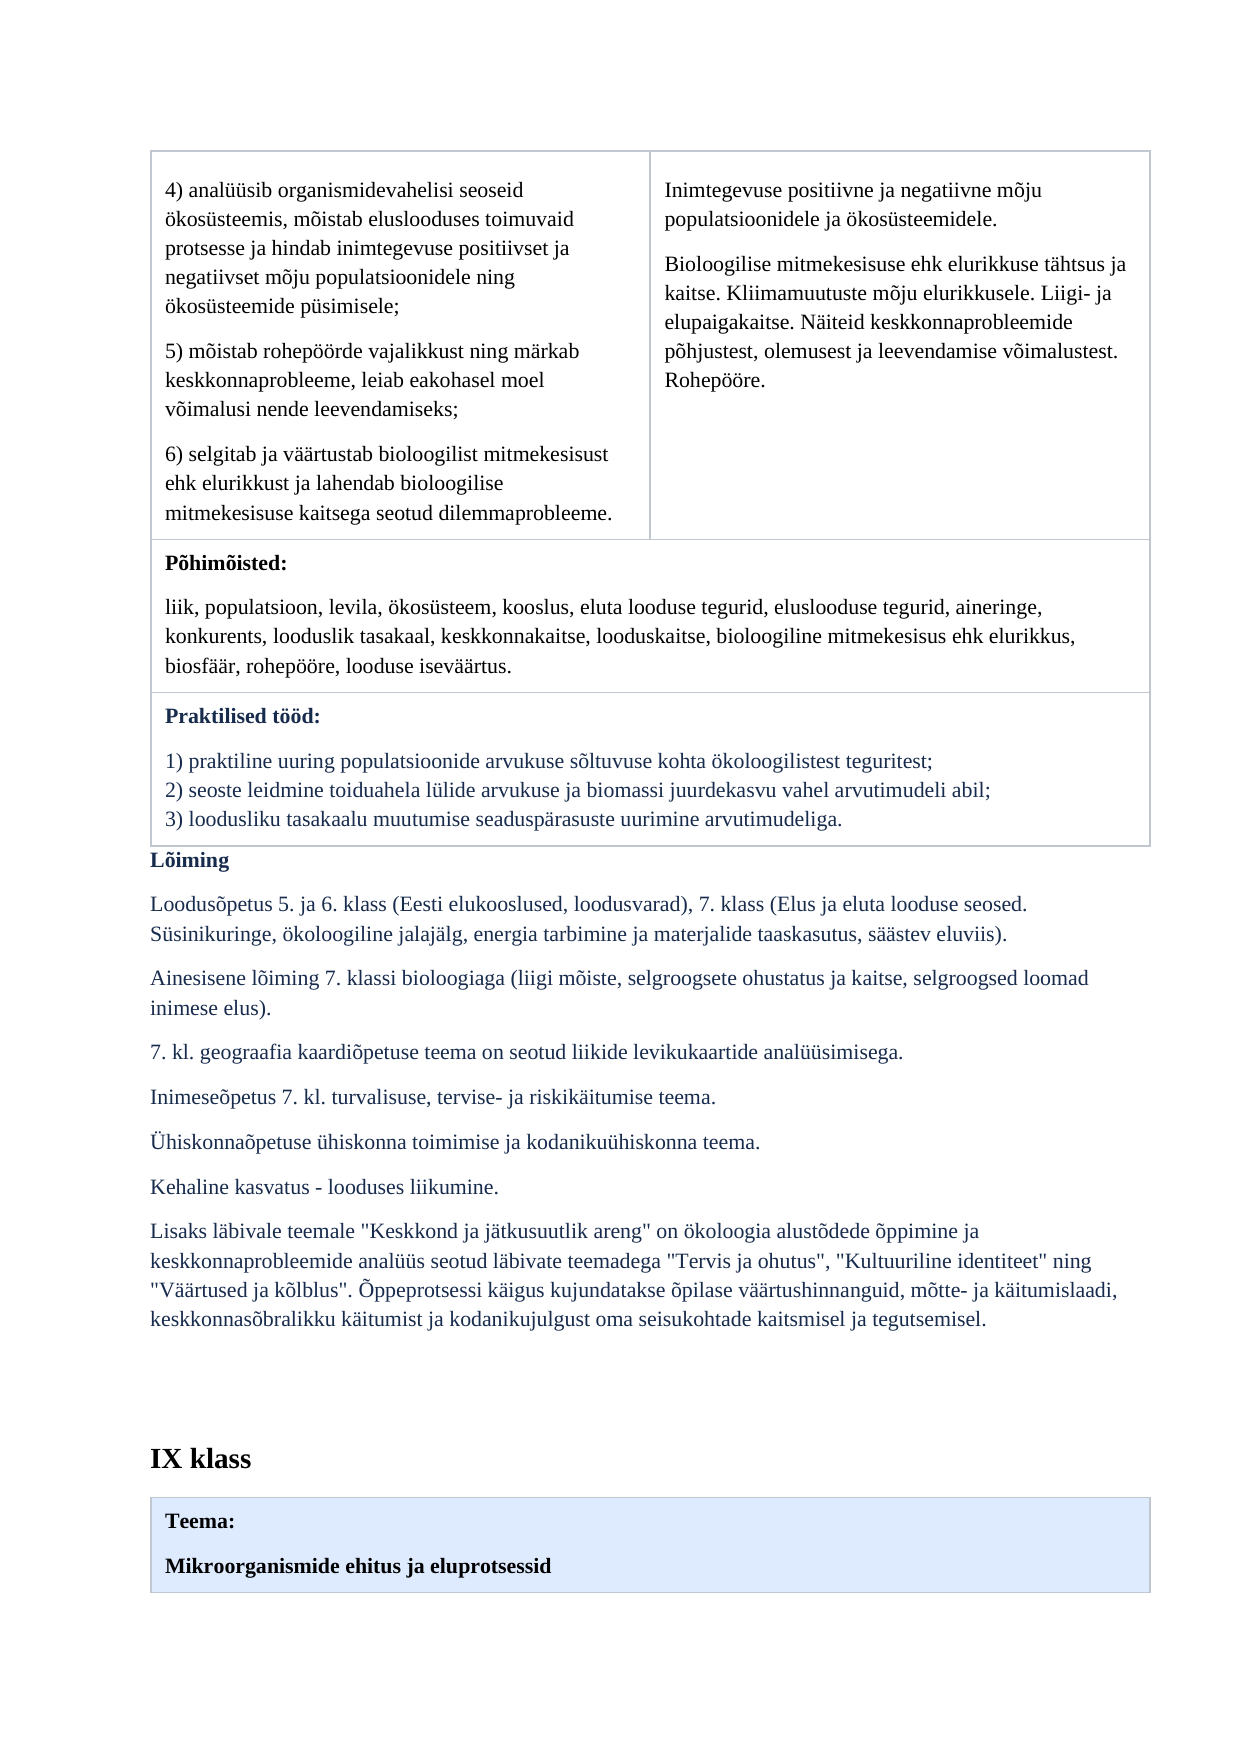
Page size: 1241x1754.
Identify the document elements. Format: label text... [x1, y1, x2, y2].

text Ainesisene lõiming 7. klassi bioloogiaga (liigi mõiste, selgroogsete ohustatus ja kaitse, selgroogsed loomad inimese elus). [150, 965, 1153, 1020]
text Lisaks läbivale teemale "Keskkond ja jätkusuutlik areng" on ökoloogia alustõdede õppimine ja keskkonnaprobleemide analüüs seotud läbivate teemadega "Tervis ja ohutus", "Kultuuriline identiteet" ning "Väärtused ja kõlblus". Õppeprotsessi käigus kujundatakse õpilase väärtushinnanguid, mõtte- ja käitumislaadi, keskkonnasõbralikku käitumist ja kodanikujulgust oma seisukohtade kaitsmisel ja tegutsemisel. [150, 1218, 1153, 1331]
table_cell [651, 152, 1149, 539]
text Loodusõpetus 5. ja 6. klass (Eesti elukooslused, loodusvarad), 7. klass (Elus ja eluta looduse seosed. Süsinikuringe, ökoloogiline jalajälg, energia tarbimine ja materjalide taaskasutus, säästev eluviis). [150, 891, 1153, 946]
table_header Teema: Mikroorganismide ehitus ja eluprotsessid [152, 1498, 1149, 1592]
text IX klass [150, 1441, 1153, 1475]
table_cell Praktilised tööd: 1) praktiline uuring populatsioonide arvukuse sõltuvuse kohta ökoloogilistest teguritest; 2) seoste leidmine toiduahela lülide arvukuse ja biomassi juurdekasvu vahel arvutimudeli abil; 3) loodusliku tasakaalu muutumise seaduspärasuste uurimine arvutimudeliga. [152, 693, 1149, 845]
table_cell Põhimõisted: liik, populatsioon, levila, ökosüsteem, kooslus, eluta looduse tegurid, eluslooduse tegurid, aineringe, konkurents, looduslik tasakaal, keskkonnakaitse, looduskaitse, bioloogiline mitmekesisus ehk elurikkus, biosfäär, rohepööre, looduse iseväärtus. [152, 540, 1149, 692]
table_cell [152, 152, 649, 539]
text Inimeseõpetus 7. kl. turvalisuse, tervise- ja riskikäitumise teema. [150, 1084, 1153, 1109]
text Kehaline kasvatus - looduses liikumine. [150, 1174, 1153, 1199]
text Ühiskonnaõpetuse ühiskonna toimimise ja kodanikuühiskonna teema. [150, 1129, 1153, 1154]
text Lõiming [150, 847, 1153, 872]
text 7. kl. geograafia kaardiõpetuse teema on seotud liikide levikukaartide analüüsimisega. [150, 1039, 1153, 1064]
